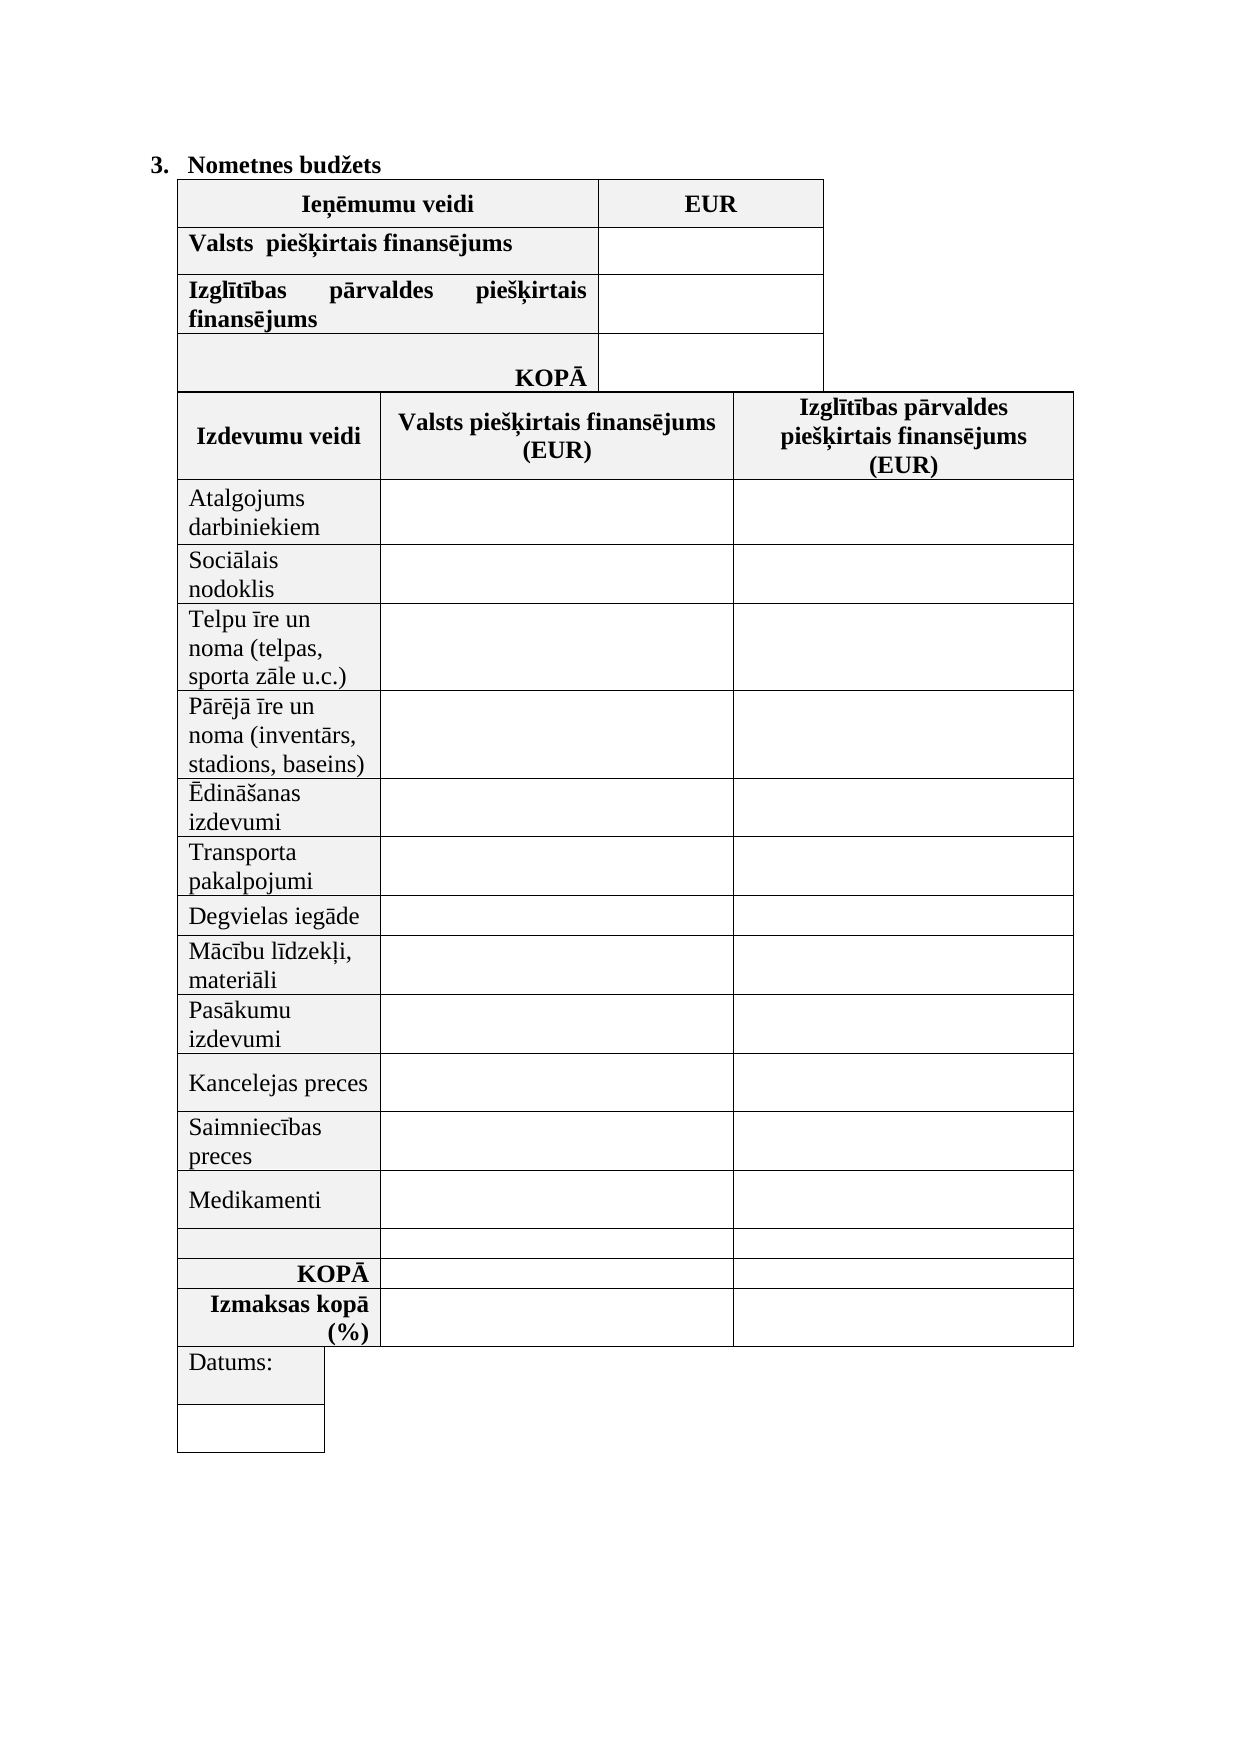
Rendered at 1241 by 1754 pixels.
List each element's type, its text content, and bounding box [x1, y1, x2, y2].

table_cell [381, 1259, 733, 1288]
table_cell Saimniecības preces [178, 1112, 380, 1169]
table_cell [599, 228, 823, 274]
table_cell Izdevumu veidi [178, 393, 380, 479]
table_cell Atalgojums darbiniekiem [178, 480, 380, 544]
table_cell [734, 604, 1073, 690]
table_cell [381, 896, 733, 935]
table_cell KOPĀ [178, 334, 598, 391]
table_cell [178, 1405, 324, 1452]
table_cell Pasākumu izdevumi [178, 995, 380, 1052]
table_cell [734, 1289, 1073, 1346]
table_cell [734, 691, 1073, 777]
table_cell [734, 545, 1073, 603]
table_cell Valsts piešķirtais finansējums [178, 228, 598, 274]
table_cell [734, 995, 1073, 1052]
table_cell Telpu īre un noma (telpas, sporta zāle u.c.) [178, 604, 380, 690]
table_cell [381, 995, 733, 1052]
table_cell Degvielas iegāde [178, 896, 380, 935]
table_header Ieņēmumu veidi [178, 180, 598, 227]
table_cell [381, 1054, 733, 1111]
table_cell Valsts piešķirtais finansējums (EUR) [381, 393, 733, 479]
table_cell [734, 1171, 1073, 1228]
table_cell [381, 1112, 733, 1169]
table_cell [734, 1259, 1073, 1288]
table_cell Sociālais nodoklis [178, 545, 380, 603]
table_cell [381, 1171, 733, 1228]
table_cell [381, 837, 733, 894]
table_cell [381, 779, 733, 836]
table_cell Datums: [178, 1347, 324, 1404]
table_cell Izglītības pārvaldes piešķirtais finansējums [178, 275, 598, 333]
table_cell [178, 1229, 380, 1258]
list Nometnes budžets [150, 150, 1152, 179]
table_cell Izglītības pārvaldes piešķirtais finansējums (EUR) [734, 393, 1073, 479]
table_cell [734, 936, 1073, 994]
table_cell [599, 334, 823, 391]
table_cell [734, 837, 1073, 894]
table_cell Medikamenti [178, 1171, 380, 1228]
table_cell [381, 480, 733, 544]
table_header EUR [599, 180, 823, 227]
table_cell Pārējā īre un noma (inventārs, stadions, baseins) [178, 691, 380, 777]
table_cell [734, 1054, 1073, 1111]
table_cell Ēdināšanas izdevumi [178, 779, 380, 836]
table_cell KOPĀ [178, 1259, 380, 1288]
table_cell [734, 1112, 1073, 1169]
table_cell [381, 545, 733, 603]
table_cell [381, 936, 733, 994]
table_cell [734, 896, 1073, 935]
table_cell [734, 480, 1073, 544]
table_cell [381, 604, 733, 690]
table_cell [734, 1229, 1073, 1258]
table_cell Izmaksas kopā (%) [178, 1289, 380, 1346]
table_cell Kancelejas preces [178, 1054, 380, 1111]
table_cell [599, 275, 823, 333]
table_cell Mācību līdzekļi, materiāli [178, 936, 380, 994]
table_cell [734, 779, 1073, 836]
table_cell [381, 691, 733, 777]
table_cell [381, 1229, 733, 1258]
table_cell [381, 1289, 733, 1346]
table_cell Transporta pakalpojumi [178, 837, 380, 894]
